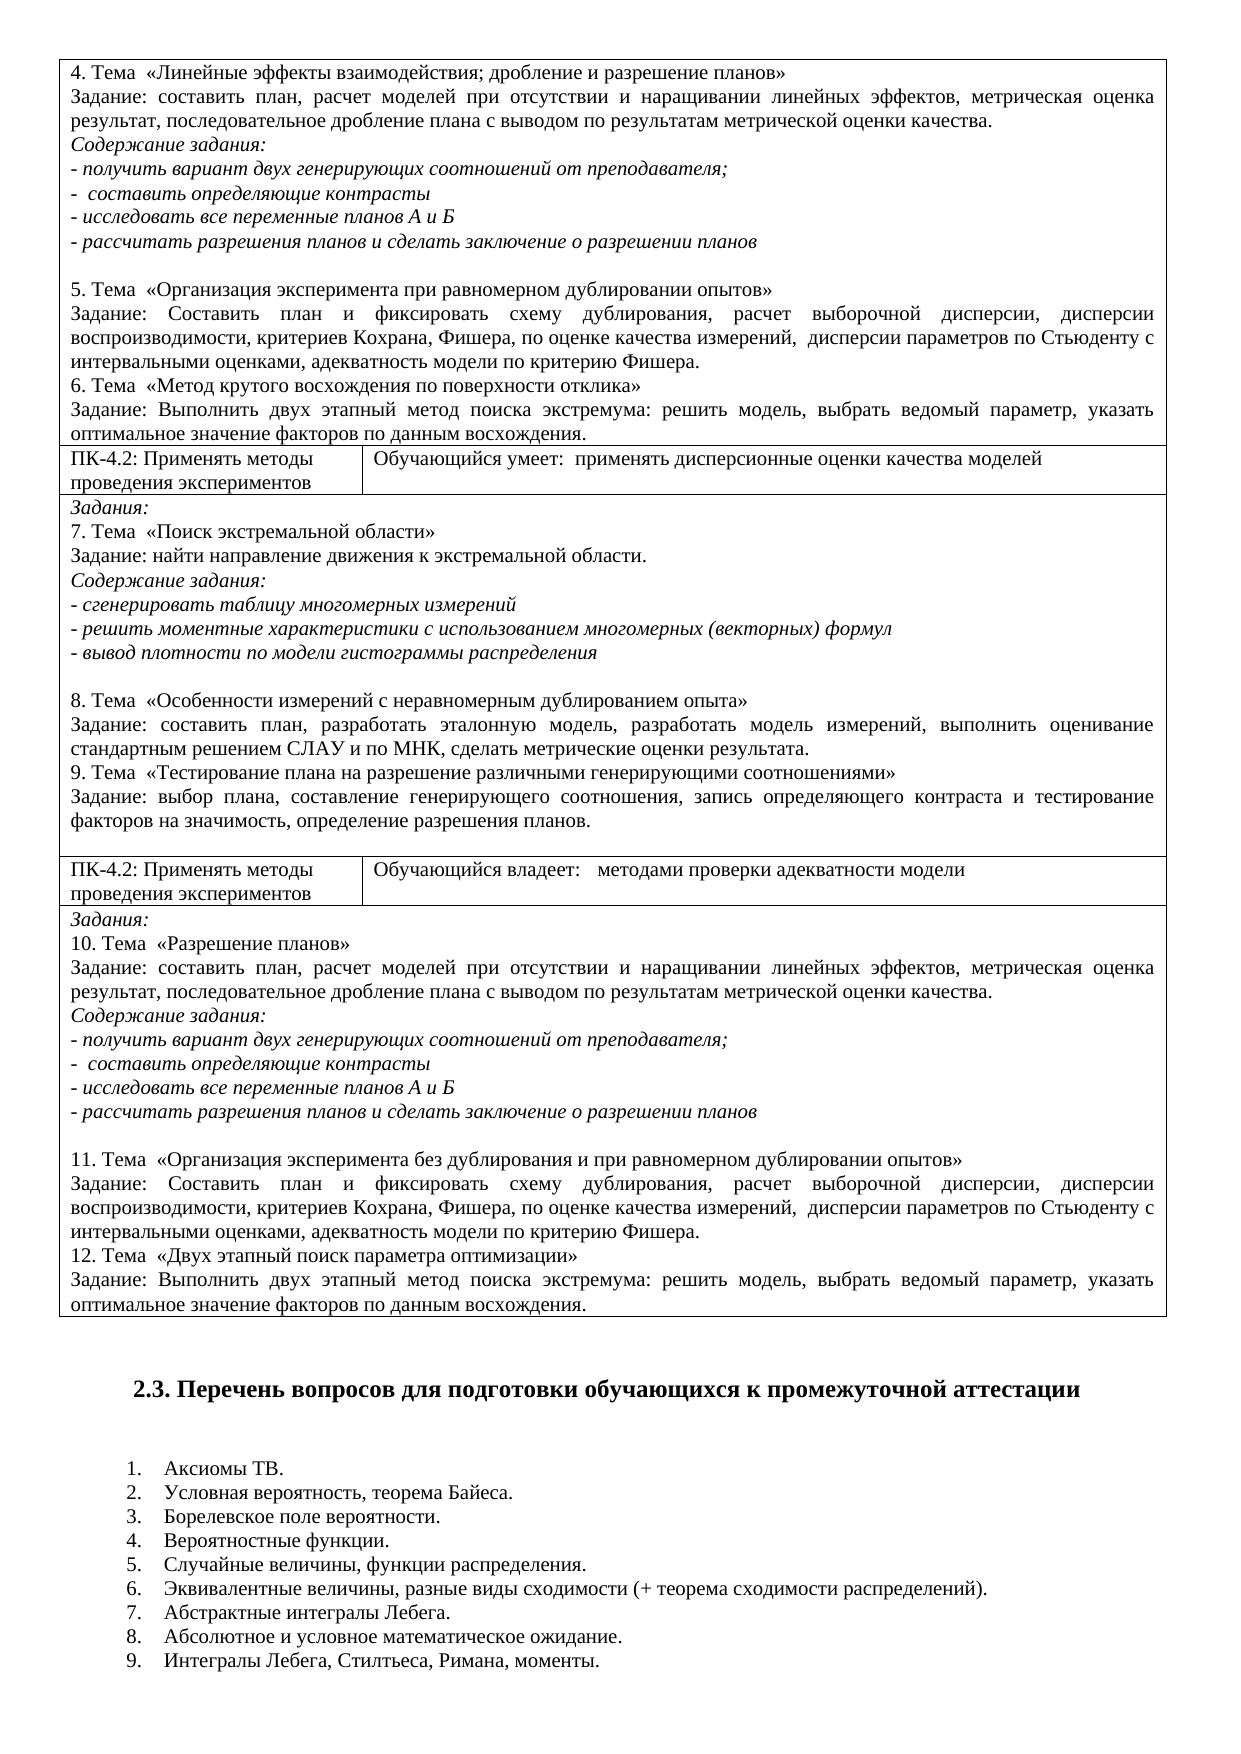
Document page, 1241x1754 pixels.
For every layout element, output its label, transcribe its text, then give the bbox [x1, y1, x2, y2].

list Аксиомы ТВ. [126, 1456, 1181, 1480]
table_cell Обучающийся владеет: методами проверки адекватности модели [363, 857, 1166, 905]
table_cell ПК-4.2: Применять методы проведения экспериментов [60, 446, 362, 494]
table_cell ПК-4.2: Применять методы проведения экспериментов [60, 857, 362, 905]
list Случайные величины, функции распределения. [126, 1552, 1181, 1576]
table_cell Задания: 7. Тема «Поиск экстремальной области» Задание: найти направление движения к экстремальной области. Содержание задания: - сгенерировать таблицу многомерных измерений - решить моментные характеристики с использованием многомерных (векторных) формул - вывод плотности по модели гистограммы распределения 8. Тема «Особенности измерений с неравномерным дублированием опыта» Задание: составить план, разработать эталонную модель, разработать модель измерений, выполнить оценивание стандартным решением СЛАУ и по МНК, сделать метрические оценки результата. 9. Тема «Тестирование плана на разрешение различными генерирующими соотношениями» Задание: выбор плана, составление генерирующего соотношения, запись определяющего контраста и тестирование факторов на значимость, определение разрешения планов. [60, 495, 1166, 856]
table_cell Задания: 10. Тема «Разрешение планов» Задание: составить план, расчет моделей при отсутствии и наращивании линейных эффектов, метрическая оценка результат, последовательное дробление плана с выводом по результатам метрической оценки качества. Содержание задания: - получить вариант двух генерирующих соотношений от преподавателя; - составить определяющие контрасты - исследовать все переменные планов А и Б - рассчитать разрешения планов и сделать заключение о разрешении планов 11. Тема «Организация эксперимента без дублирования и при равномерном дублировании опытов» Задание: Составить план и фиксировать схему дублирования, расчет выборочной дисперсии, дисперсии воспроизводимости, критериев Кохрана, Фишера, по оценке качества измерений, дисперсии параметров по Стьюденту с интервальными оценками, адекватность модели по критерию Фишера. 12. Тема «Двух этапный поиск параметра оптимизации» Задание: Выполнить двух этапный метод поиска экстремума: решить модель, выбрать ведомый параметр, указать оптимальное значение факторов по данным восхождения. [60, 906, 1166, 1316]
list Вероятностные функции. [126, 1528, 1181, 1552]
text 2.3. Перечень вопросов для подготовки обучающихся к промежуточной аттестации [59, 1374, 1181, 1403]
list Абсолютное и условное математическое ожидание. [126, 1624, 1181, 1648]
list Условная вероятность, теорема Байеса. [126, 1480, 1181, 1504]
list Абстрактные интегралы Лебега. [126, 1600, 1181, 1624]
list Борелевское поле вероятности. [126, 1504, 1181, 1528]
table_cell Обучающийся умеет: применять дисперсионные оценки качества моделей [363, 446, 1166, 494]
list Интегралы Лебега, Стилтьеса, Римана, моменты. [126, 1648, 1181, 1672]
list Эквивалентные величины, разные виды сходимости (+ теорема сходимости распределений). [126, 1576, 1181, 1600]
